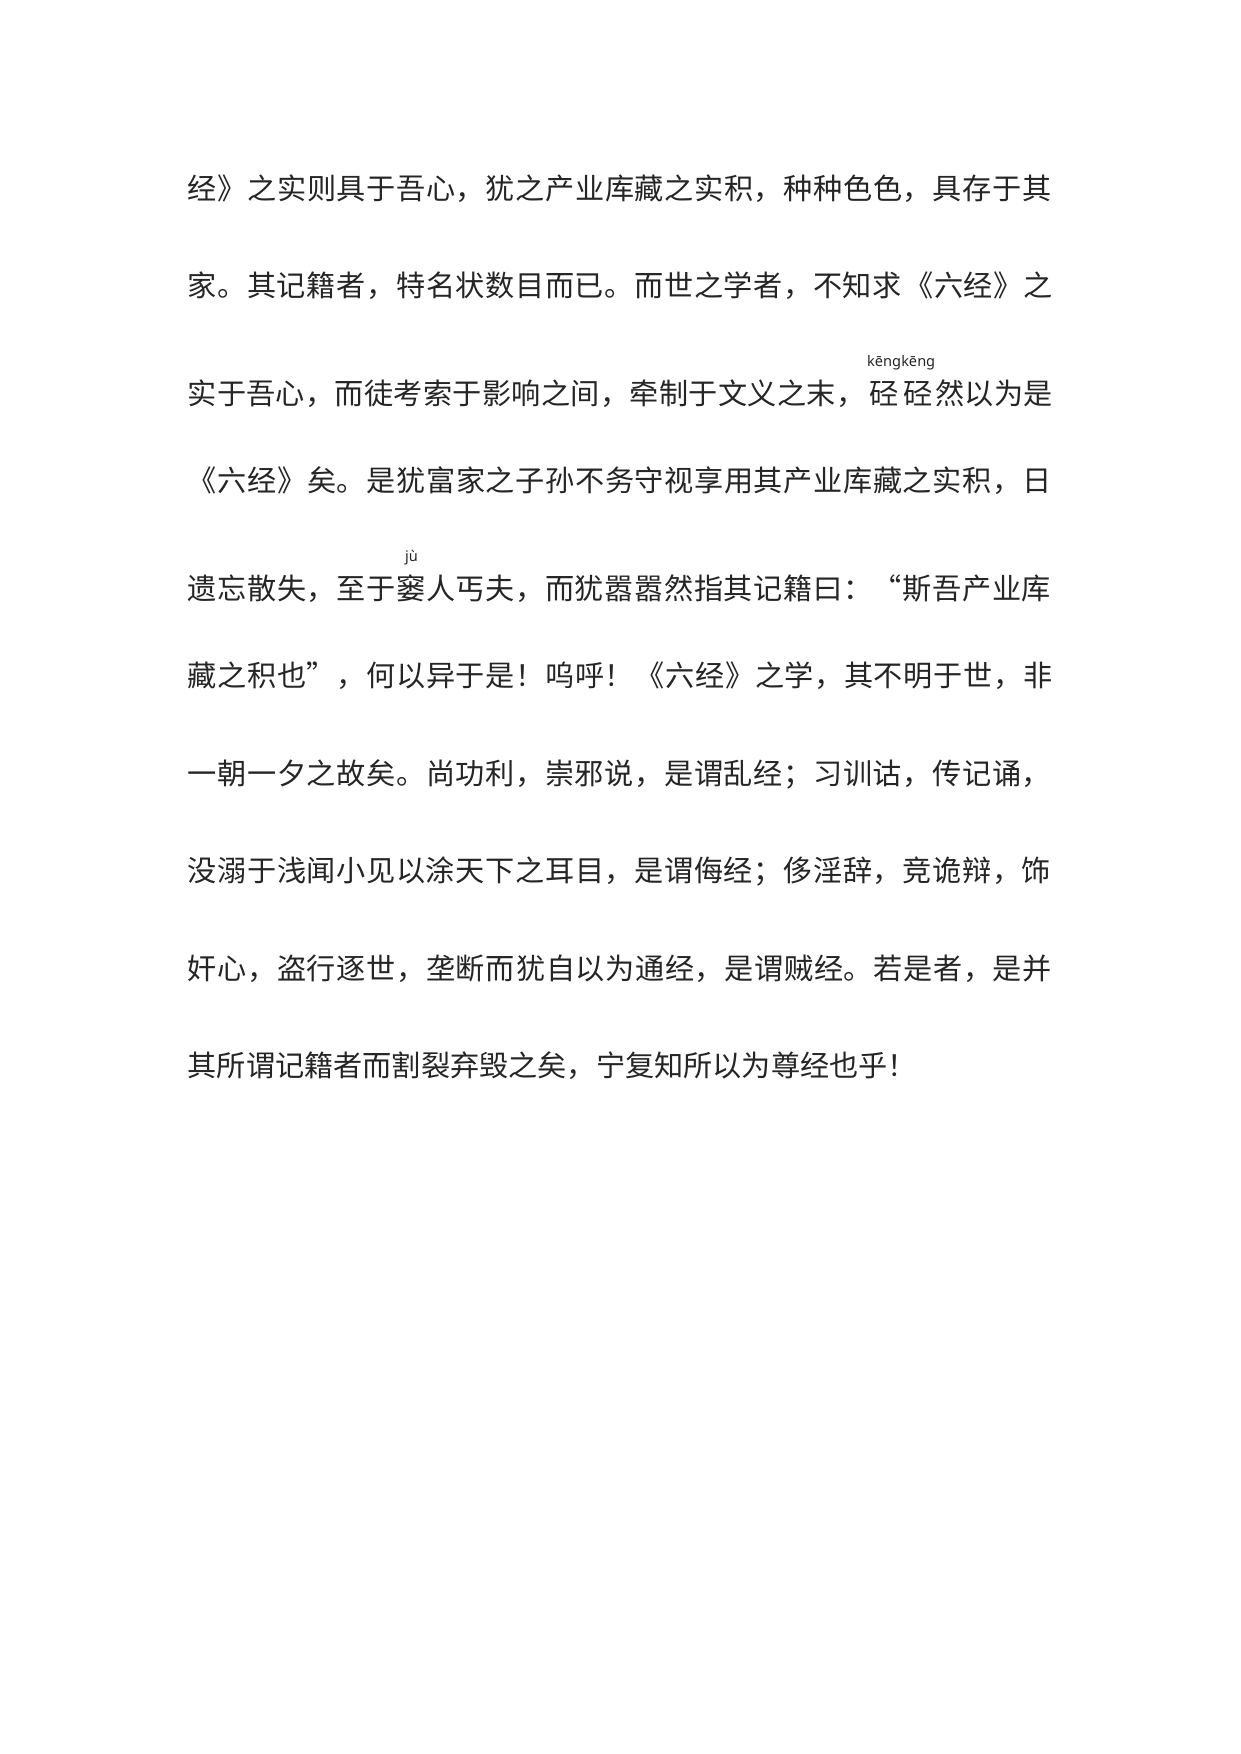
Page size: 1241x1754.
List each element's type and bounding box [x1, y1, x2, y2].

text [187, 154, 1053, 1096]
